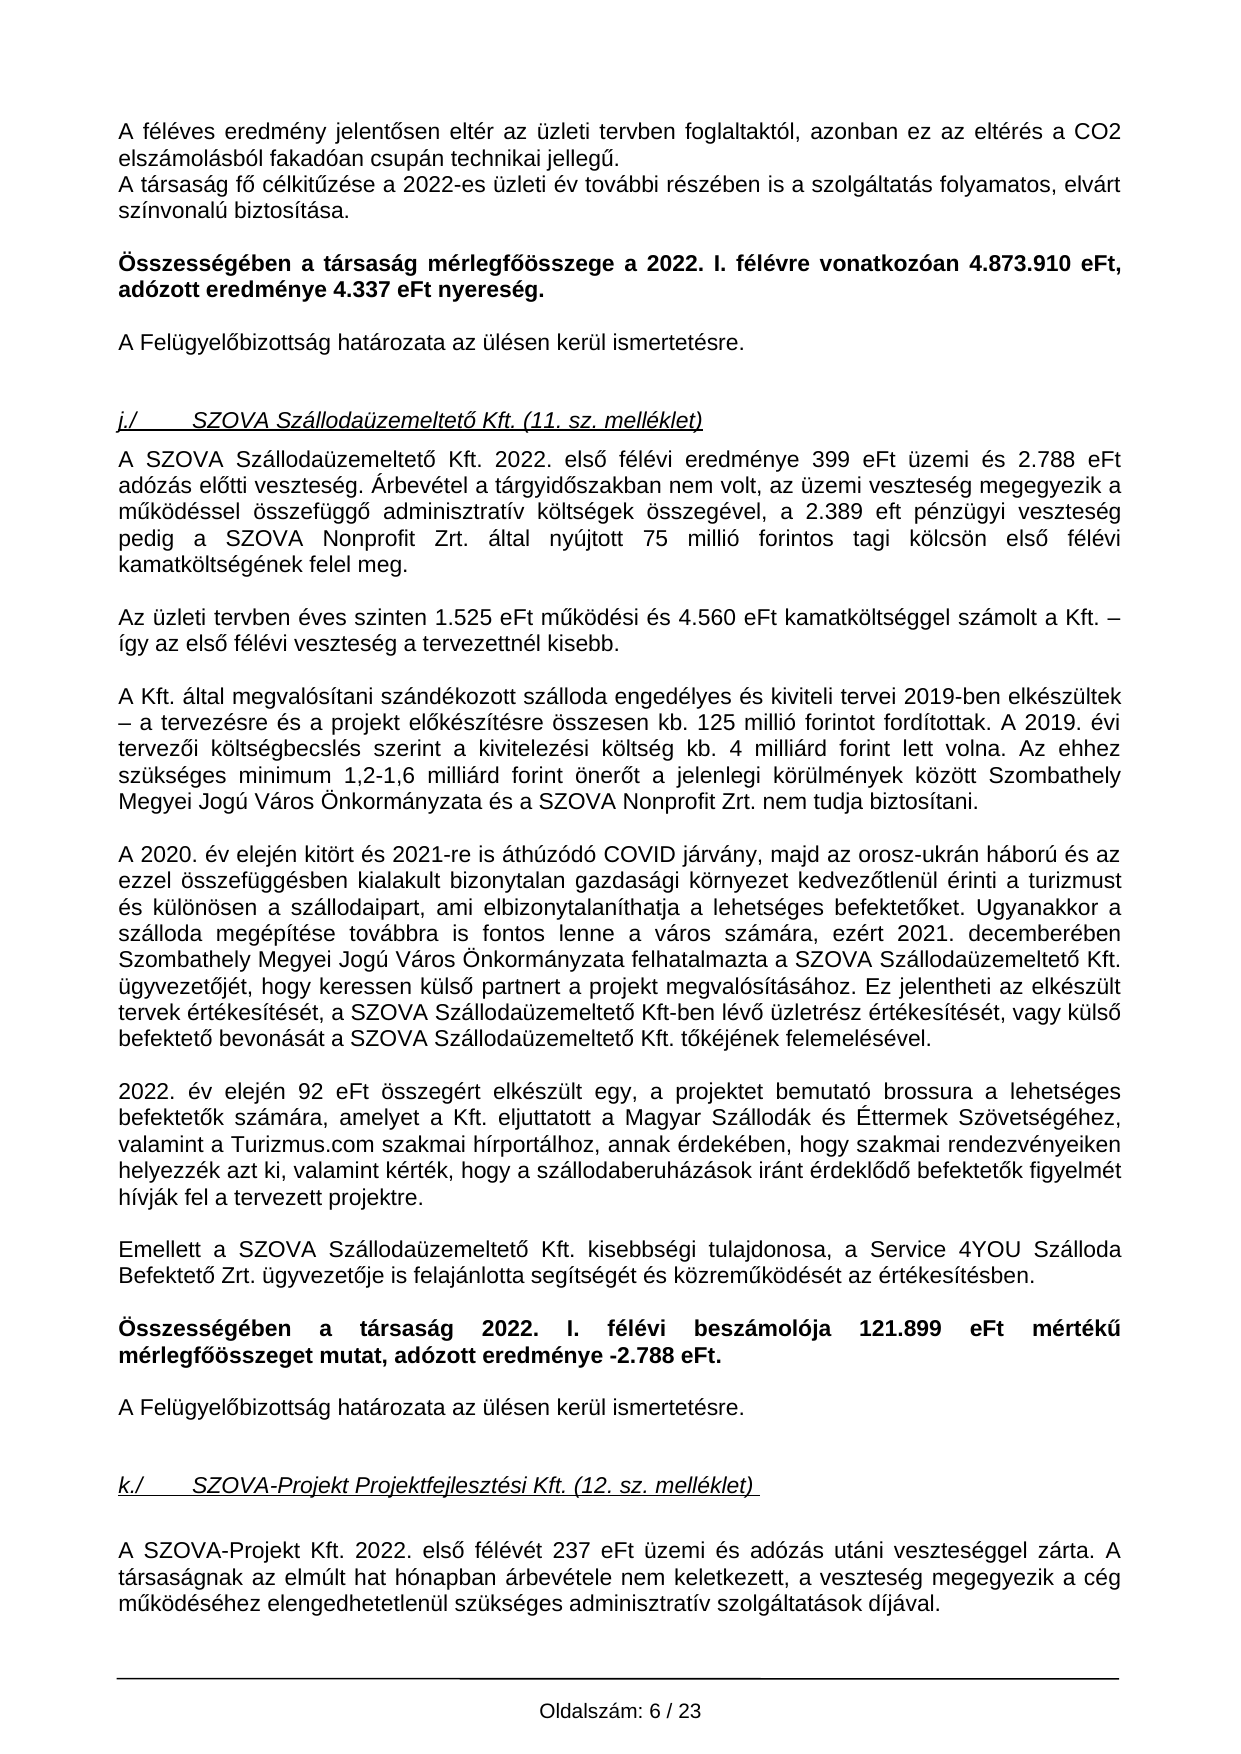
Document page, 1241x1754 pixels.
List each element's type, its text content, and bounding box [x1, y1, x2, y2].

text A SZOVA Szállodaüzemeltető Kft. 2022. első félévi eredménye 399 eFt üzemi és 2.788 eFt adózás előtti veszteség. Árbevétel a tárgyidőszakban nem volt, az üzemi veszteség megegyezik a működéssel összefüggő adminisztratív költségek összegével, a 2.389 eft pénzügyi veszteség pedig a SZOVA Nonprofit Zrt. által nyújtott 75 millió forintos tagi kölcsön első félévi kamatköltségének felel meg. [118, 446, 1122, 577]
text A féléves eredmény jelentősen eltér az üzleti tervben foglaltaktól, azonban ez az eltérés a CO2 elszámolásból fakadóan csupán technikai jellegű. [118, 118, 1122, 171]
text A Felügyelőbizottság határozata az ülésen kerül ismertetésre. [118, 329, 1122, 355]
text k./ SZOVA-Projekt Projektfejlesztési Kft. (12. sz. melléklet) [118, 1472, 1122, 1498]
text A SZOVA-Projekt Kft. 2022. első félévét 237 eFt üzemi és adózás utáni veszteséggel zárta. A társaságnak az elmúlt hat hónapban árbevétele nem keletkezett, a veszteség megegyezik a cég működéséhez elengedhetetlenül szükséges adminisztratív szolgáltatások díjával. [118, 1537, 1122, 1616]
text Összességében a társaság 2022. I. félévi beszámolója 121.899 eFt mértékű mérlegfőösszeget mutat, adózott eredménye -2.788 eFt. [118, 1315, 1122, 1368]
text j./ SZOVA Szállodaüzemeltető Kft. (11. sz. melléklet) [118, 407, 1122, 433]
text 2022. év elején 92 eFt összegért elkészült egy, a projektet bemutató brossura a lehetséges befektetők számára, amelyet a Kft. eljuttatott a Magyar Szállodák és Éttermek Szövetségéhez, valamint a Turizmus.com szakmai hírportálhoz, annak érdekében, hogy szakmai rendezvényeiken helyezzék azt ki, valamint kérték, hogy a szállodaberuházások iránt érdeklődő befektetők figyelmét hívják fel a tervezett projektre. [118, 1078, 1122, 1210]
text Emellett a SZOVA Szállodaüzemeltető Kft. kisebbségi tulajdonosa, a Service 4YOU Szálloda Befektető Zrt. ügyvezetője is felajánlotta segítségét és közreműködését az értékesítésben. [118, 1236, 1122, 1289]
text A 2020. év elején kitört és 2021-re is áthúzódó COVID járvány, majd az orosz-ukrán háború és az ezzel összefüggésben kialakult bizonytalan gazdasági környezet kedvezőtlenül érinti a turizmust és különösen a szállodaipart, ami elbizonytalaníthatja a lehetséges befektetőket. Ugyanakkor a szálloda megépítése továbbra is fontos lenne a város számára, ezért 2021. decemberében Szombathely Megyei Jogú Város Önkormányzata felhatalmazta a SZOVA Szállodaüzemeltető Kft. ügyvezetőjét, hogy keressen külső partnert a projekt megvalósításához. Ez jelentheti az elkészült tervek értékesítését, a SZOVA Szállodaüzemeltető Kft-ben lévő üzletrész értékesítését, vagy külső befektető bevonását a SZOVA Szállodaüzemeltető Kft. tőkéjének felemelésével. [118, 841, 1122, 1052]
text A társaság fő célkitűzése a 2022-es üzleti év további részében is a szolgáltatás folyamatos, elvárt színvonalú biztosítása. [118, 171, 1122, 223]
text Összességében a társaság mérlegfőösszege a 2022. I. félévre vonatkozóan 4.873.910 eFt, adózott eredménye 4.337 eFt nyereség. [118, 250, 1122, 303]
text A Kft. által megvalósítani szándékozott szálloda engedélyes és kiviteli tervei 2019-ben elkészültek – a tervezésre és a projekt előkészítésre összesen kb. 125 millió forintot fordítottak. A 2019. évi tervezői költségbecslés szerint a kivitelezési költség kb. 4 milliárd forint lett volna. Az ehhez szükséges minimum 1,2-1,6 milliárd forint önerőt a jelenlegi körülmények között Szombathely Megyei Jogú Város Önkormányzata és a SZOVA Nonprofit Zrt. nem tudja biztosítani. [118, 683, 1122, 814]
text Az üzleti tervben éves szinten 1.525 eFt működési és 4.560 eFt kamatköltséggel számolt a Kft. – így az első félévi veszteség a tervezettnél kisebb. [118, 604, 1122, 656]
text A Felügyelőbizottság határozata az ülésen kerül ismertetésre. [118, 1394, 1122, 1421]
